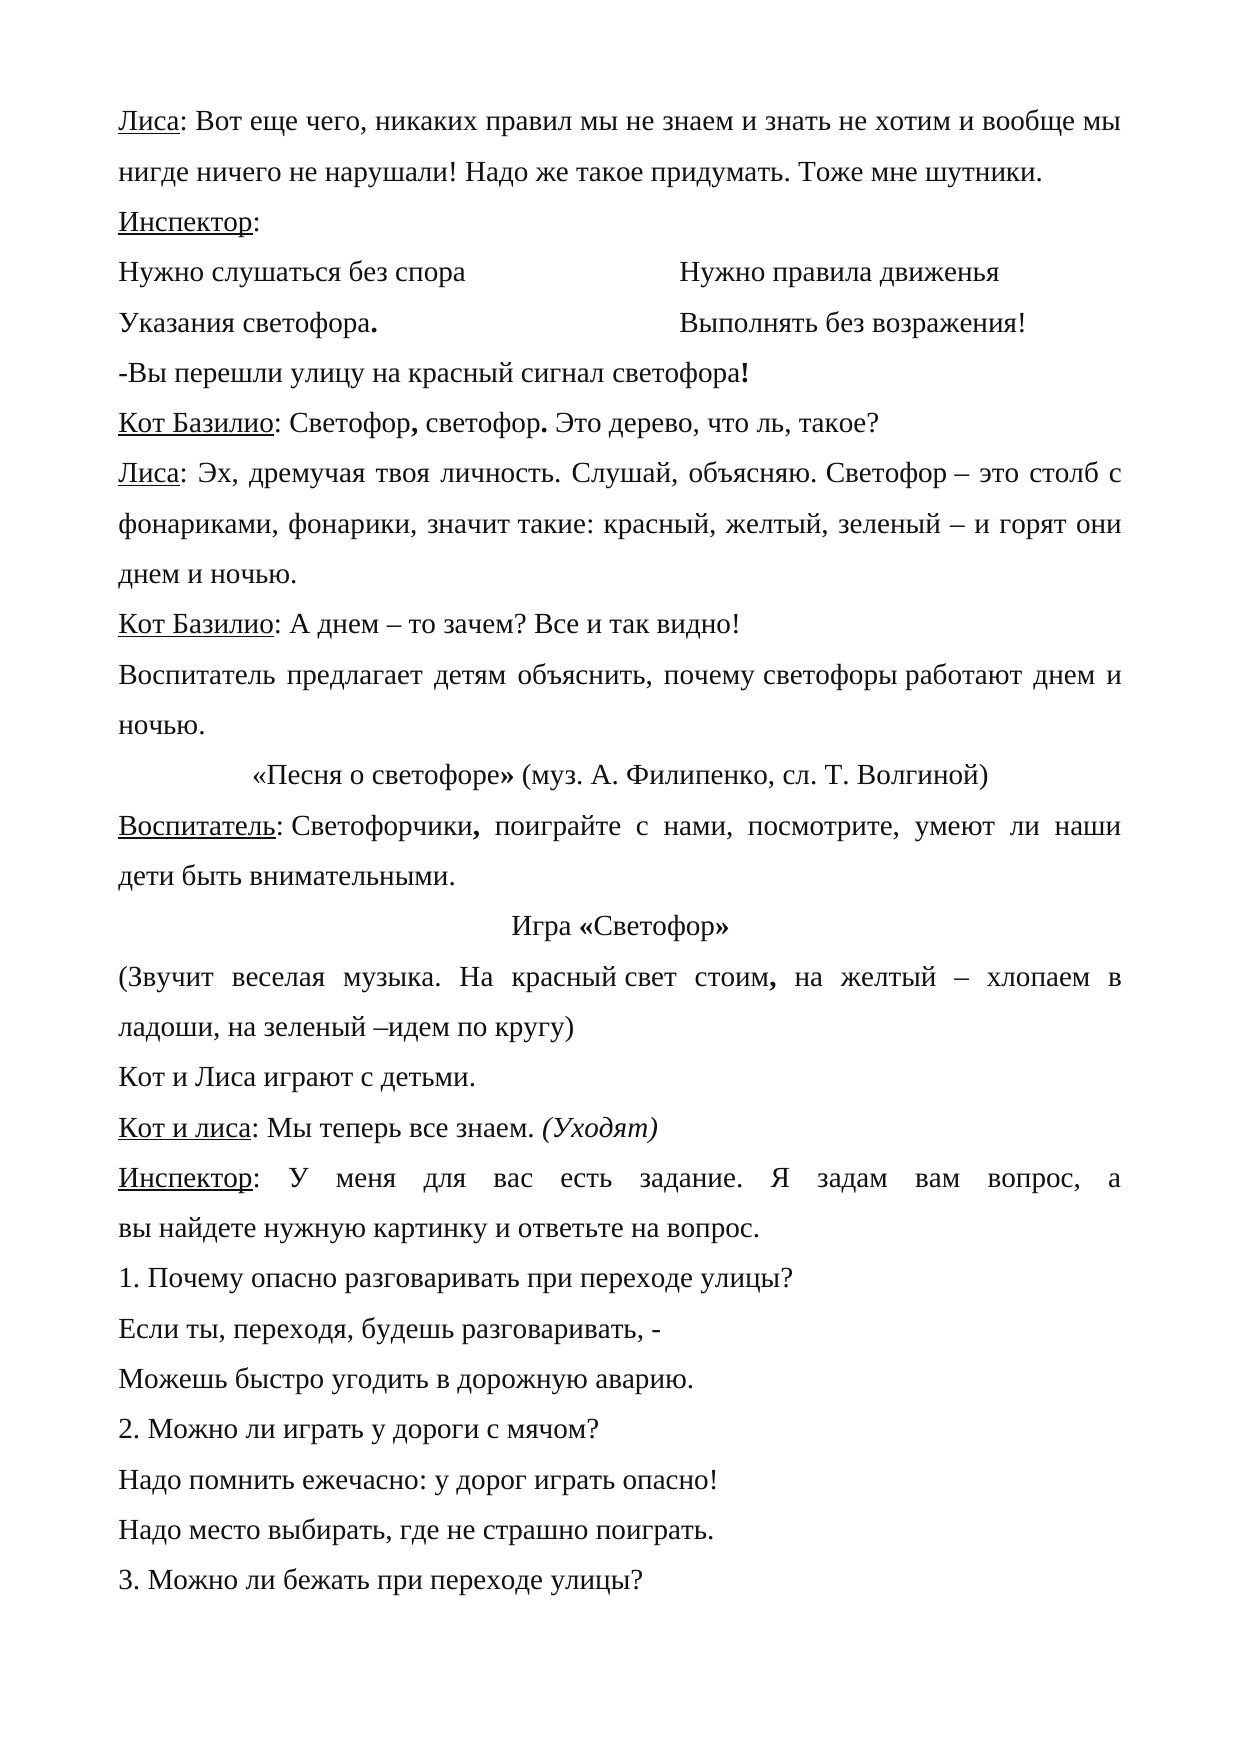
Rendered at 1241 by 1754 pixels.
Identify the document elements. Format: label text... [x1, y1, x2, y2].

text Указания светофора. [118, 305, 620, 338]
text Лиса: Эх, дремучая твоя личность. Слушай, объясняю. Светофор – это столб с фонариками, фонарики, значит такие: красный, желтый, зеленый – и горят они днем и ночью. [118, 456, 1122, 590]
text Воспитатель: Светофорчики, поиграйте с нами, посмотрите, умеют ли наши дети быть внимательными. [118, 808, 1122, 892]
text 1. Почему опасно разговаривать при переходе улицы? [118, 1261, 1122, 1294]
text Кот и Лиса играют с детьми. [118, 1059, 1122, 1093]
text Инспектор: [118, 204, 1122, 238]
text Выполнять без возражения! [679, 305, 1122, 338]
text -Вы перешли улицу на красный сигнал светофора! [118, 355, 1122, 388]
text Нужно слушаться без спора [118, 254, 620, 288]
text «Песня о светофоре» (муз. А. Филипенко, сл. Т. Волгиной) [118, 757, 1122, 791]
text Воспитатель предлагает детям объяснить, почему светофоры работают днем и ночью. [118, 657, 1122, 741]
text Игра «Светофор» [118, 908, 1122, 942]
text Кот и лиса: Мы теперь все знаем. (Уходят) [118, 1110, 1122, 1143]
text Нужно правила движенья [679, 254, 1122, 288]
text Инспектор: У меня для вас есть задание. Я задам вам вопрос, а вы найдете нужную картинку и ответьте на вопрос. [118, 1160, 1122, 1244]
text Надо место выбирать, где не страшно поиграть. [118, 1512, 1122, 1546]
text (Звучит веселая музыка. На красный свет стоим, на желтый – хлопаем в ладоши, на зеленый –идем по кругу) [118, 959, 1122, 1043]
text Кот Базилио: А днем – то зачем? Все и так видно! [118, 607, 1122, 640]
text Если ты, переходя, будешь разговаривать, - [118, 1311, 1122, 1344]
text 3. Можно ли бежать при переходе улицы? [118, 1562, 1122, 1596]
text 2. Можно ли играть у дороги с мячом? [118, 1412, 1122, 1445]
text Можешь быстро угодить в дорожную аварию. [118, 1361, 1122, 1395]
text Надо помнить ежечасно: у дорог играть опасно! [118, 1462, 1122, 1495]
text Кот Базилио: Светофор, светофор. Это дерево, что ль, такое? [118, 405, 1122, 439]
text Лиса: Вот еще чего, никаких правил мы не знаем и знать не хотим и вообще мы нигде ничего не нарушали! Надо же такое придумать. Тоже мне шутники. [118, 103, 1122, 187]
